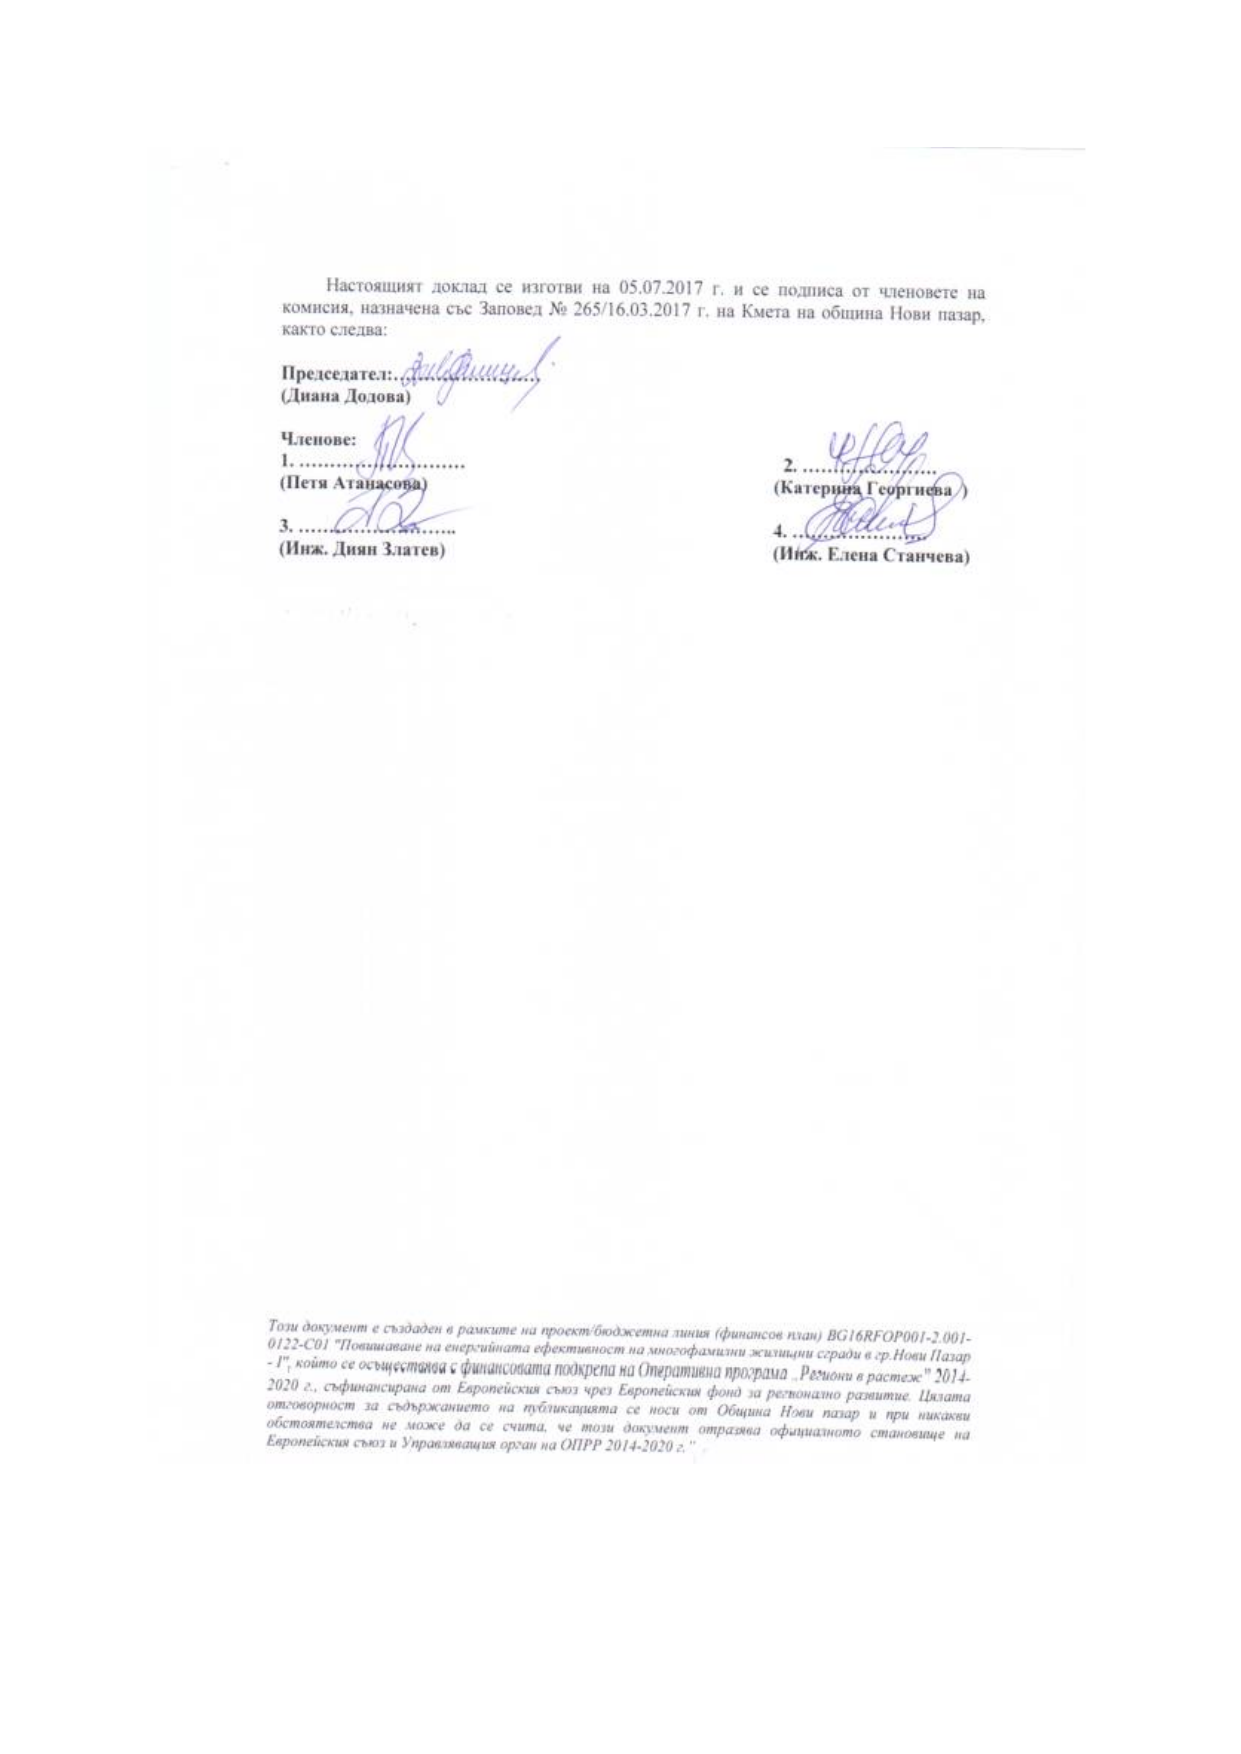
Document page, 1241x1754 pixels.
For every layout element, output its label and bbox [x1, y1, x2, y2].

picture [147, 147, 1093, 1464]
